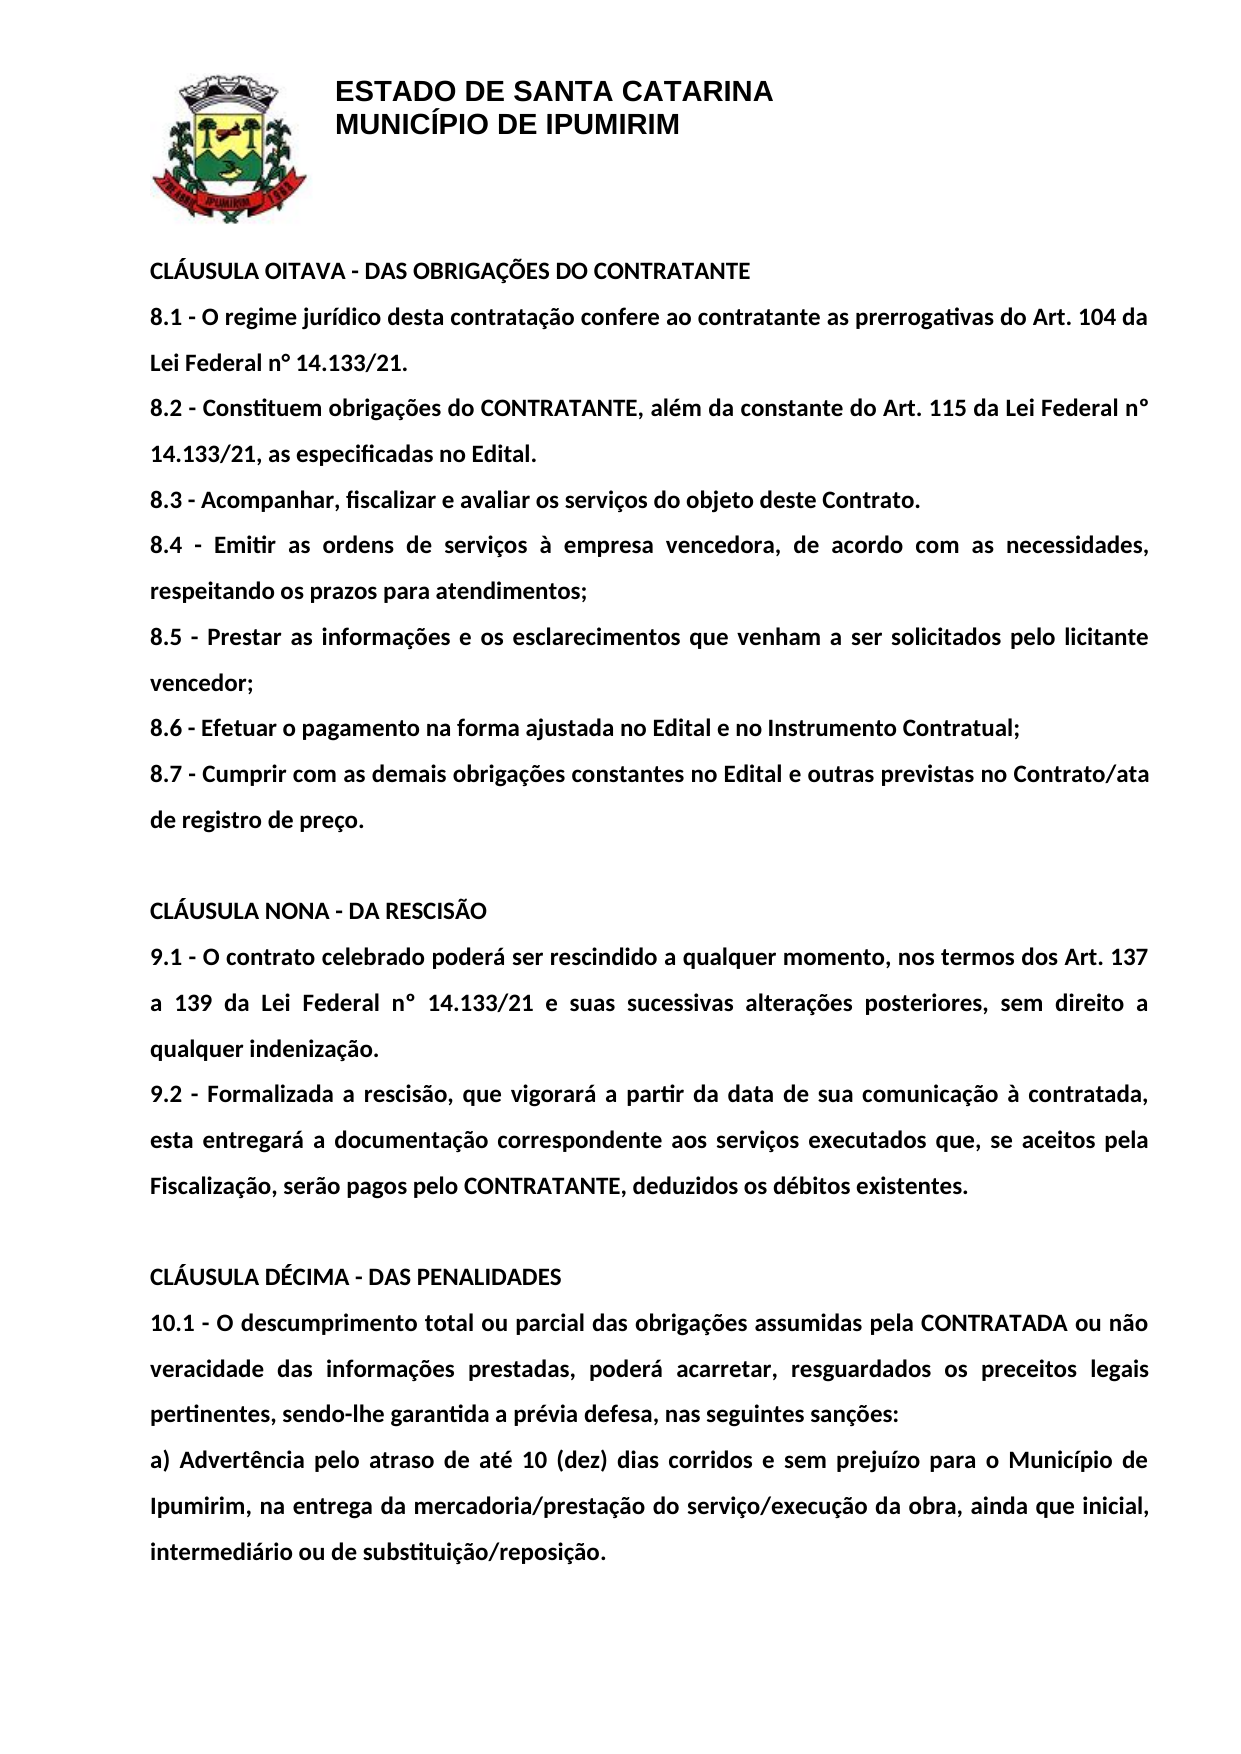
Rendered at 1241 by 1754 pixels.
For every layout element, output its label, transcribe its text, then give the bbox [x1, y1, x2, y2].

text 8.4 - Emitir as ordens de serviços à empresa vencedora, de acordo com as necessidades, respeitando os prazos para atendimentos; [150, 530, 1151, 606]
picture [150, 73, 313, 227]
text 10.1 - O descumprimento total ou parcial das obrigações assumidas pela CONTRATADA ou não veracidade das informações prestadas, poderá acarretar, resguardados os preceitos legais pertinentes, sendo-lhe garantida a prévia defesa, nas seguintes sanções: [150, 1307, 1151, 1429]
text 8.7 - Cumprir com as demais obrigações constantes no Edital e outras previstas no Contrato/ata de registro de preço. [150, 758, 1151, 834]
text 8.6 - Efetuar o pagamento na forma ajustada no Edital e no Instrumento Contratual; [150, 713, 1151, 743]
text 8.2 - Constituem obrigações do CONTRATANTE, além da constante do Art. 115 da Lei Federal nº 14.133/21, as especificadas no Edital. [150, 392, 1151, 469]
text 9.1 - O contrato celebrado poderá ser rescindido a qualquer momento, nos termos dos Art. 137 a 139 da Lei Federal nº 14.133/21 e suas sucessivas alterações posteriores, sem direito a qualquer indenização. [150, 941, 1151, 1063]
text CLÁUSULA OITAVA - DAS OBRIGAÇÕES DO CONTRATANTE [150, 255, 1151, 286]
text CLÁUSULA DÉCIMA - DAS PENALIDADES [150, 1261, 1151, 1292]
text 9.2 - Formalizada a rescisão, que vigorará a partir da data de sua comunicação à contratada, esta entregará a documentação correspondente aos serviços executados que, se aceitos pela Fiscalização, serão pagos pelo CONTRATANTE, deduzidos os débitos existentes. [150, 1078, 1151, 1200]
text 8.3 - Acompanhar, fiscalizar e avaliar os serviços do objeto deste Contrato. [150, 484, 1151, 514]
text 8.1 - O regime jurídico desta contratação confere ao contratante as prerrogativas do Art. 104 da Lei Federal n° 14.133/21. [150, 301, 1151, 377]
text CLÁUSULA NONA - DA RESCISÃO [150, 896, 1151, 926]
text 8.5 - Prestar as informações e os esclarecimentos que venham a ser solicitados pelo licitante vencedor; [150, 621, 1151, 697]
text a) Advertência pelo atraso de até 10 (dez) dias corridos e sem prejuízo para o Município de Ipumirim, na entrega da mercadoria/prestação do serviço/execução da obra, ainda que inicial, intermediário ou de substituição/reposição. [150, 1444, 1151, 1566]
